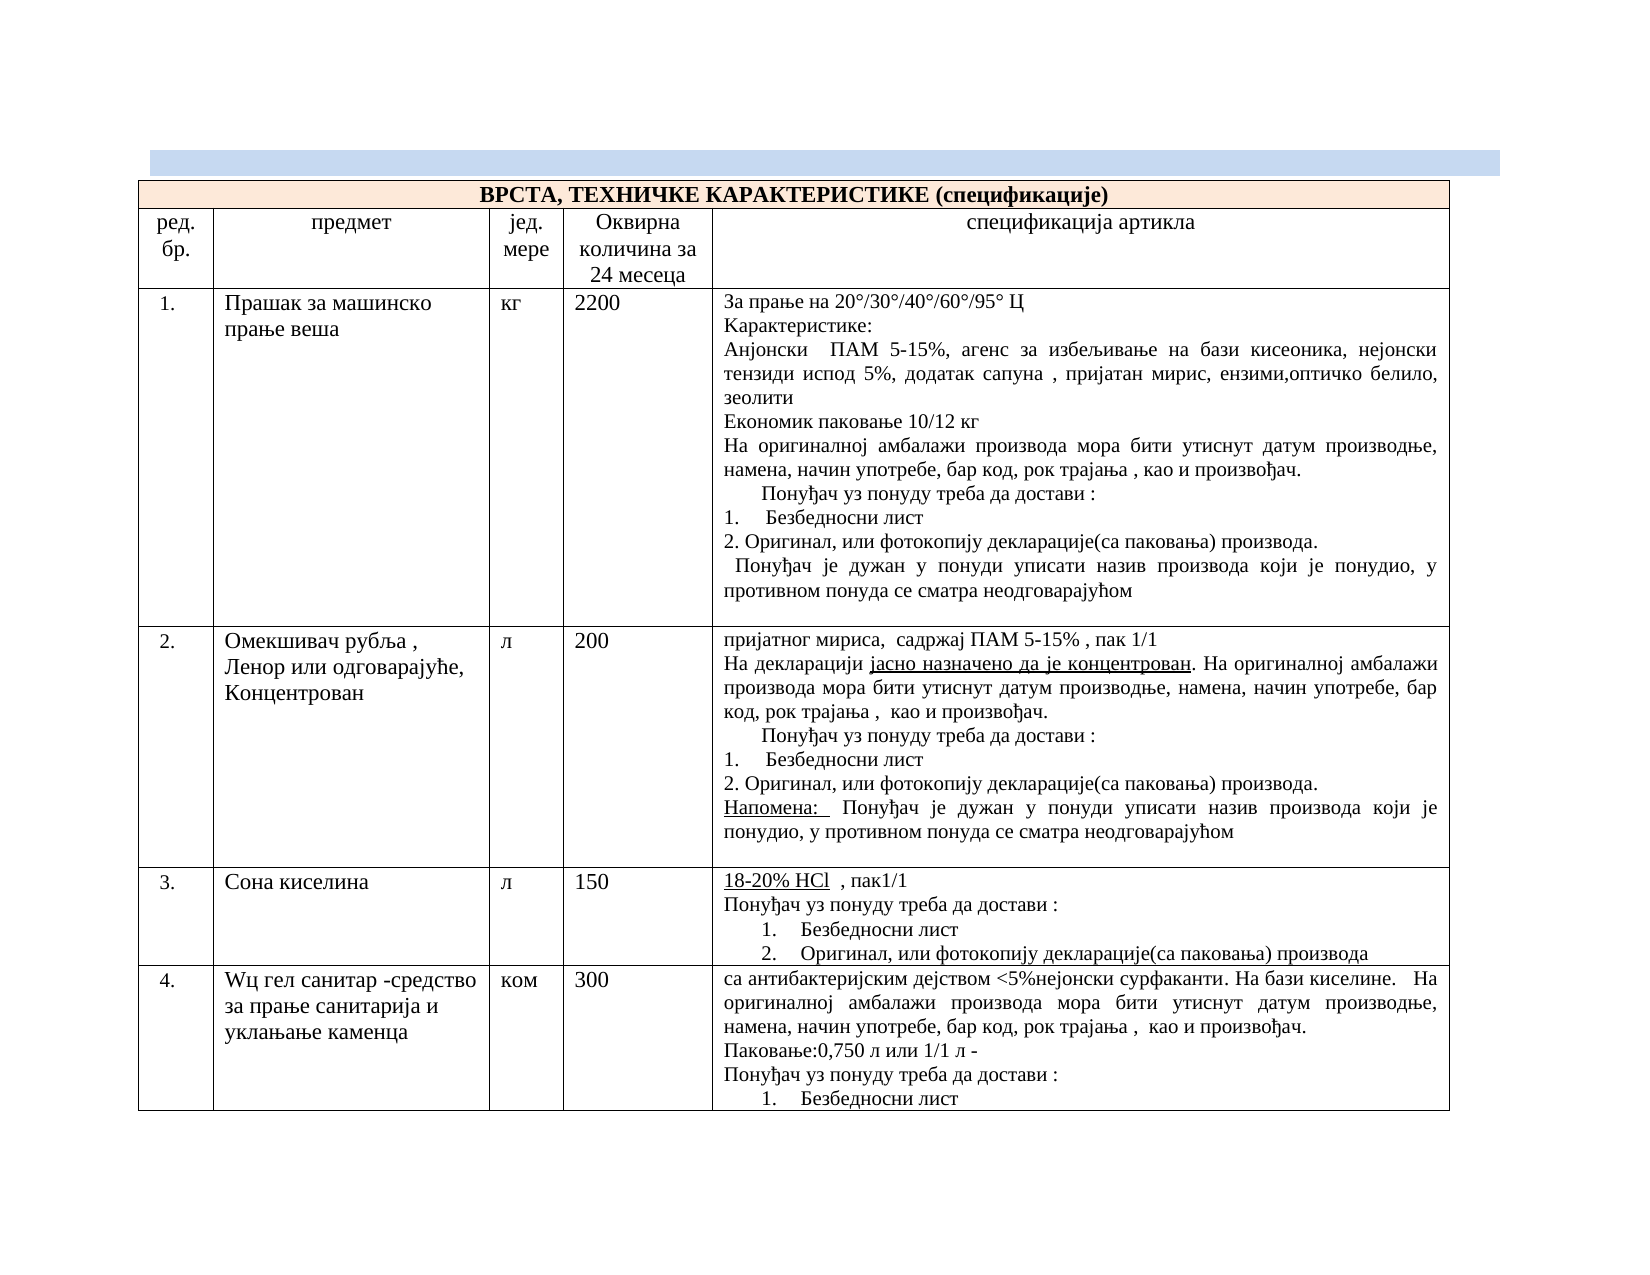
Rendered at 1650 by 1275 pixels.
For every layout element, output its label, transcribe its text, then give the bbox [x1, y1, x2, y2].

table_cell [139, 868, 213, 964]
table_cell ком [490, 966, 563, 1110]
table_cell кг [490, 289, 563, 626]
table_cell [214, 966, 489, 1110]
table_cell 18-20% HCl , пак1/1 Понуђач уз понуду треба да достави : Безбедносни лист Оригинал, или фотокопију декларације(са паковања) производа [713, 868, 1449, 964]
table_cell [139, 966, 213, 1110]
table_cell Омекшивач рубља , Ленор или одговарајуће, Концентрован [214, 627, 489, 867]
table_cell Оквирна количина за 24 месеца [564, 209, 712, 288]
table_cell За прање на 20°/30°/40°/60°/95° Ц Kарактеристике: Анјонски ПАМ 5-15%, агенс за избељивање на бази кисеоника, нејонски тензиди испод 5%, додатак сапуна , пријатан мирис, ензими,оптичко белило, зеолити Економик паковање 10/12 кг На оригиналној амбалажи производа мора бити утиснут датум производње, намена, начин употребе, бар код, рок трајања , као и произвођач. Понуђач уз понуду треба да достави : 1. Безбедносни лист 2. Оригинал, или фотокопију декларације(са паковања) производа. Понуђач је дужан у понуди уписати назив производа који је понудио, у противном понуда се сматра неодговарајућом [713, 289, 1449, 626]
table_cell 300 [564, 966, 712, 1110]
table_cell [713, 966, 1449, 1110]
table_cell л [490, 868, 563, 964]
table_cell 2200 [564, 289, 712, 626]
table_cell л [490, 627, 563, 867]
table_cell спецификација артикла [713, 209, 1449, 288]
table_cell јед. мере [490, 209, 563, 288]
table_cell пријатног мириса, садржај ПАМ 5-15% , пак 1/1 На декларацији јасно назначено да је концентрован. На оригиналној амбалажи производа мора бити утиснут датум производње, намена, начин употребе, бар код, рок трајања , као и произвођач. Понуђач уз понуду треба да достави : 1. Безбедносни лист 2. Оригинал, или фотокопију декларације(са паковања) производа. Напомена: Понуђач је дужан у понуди уписати назив производа који је понудио, у противном понуда се сматра неодговарајућом [713, 627, 1449, 867]
table_cell 200 [564, 627, 712, 867]
table_cell ред. бр. [139, 209, 213, 288]
table_cell Сона киселина [214, 868, 489, 964]
table_cell предмет [214, 209, 489, 288]
table_cell 150 [564, 868, 712, 964]
table_header ВРСТА, ТЕХНИЧКЕ КАРАКТЕРИСТИКЕ (спецификације) [139, 181, 1449, 208]
table_cell [139, 289, 213, 626]
table_cell [139, 627, 213, 867]
table_cell Прашак за машинско прање веша [214, 289, 489, 626]
